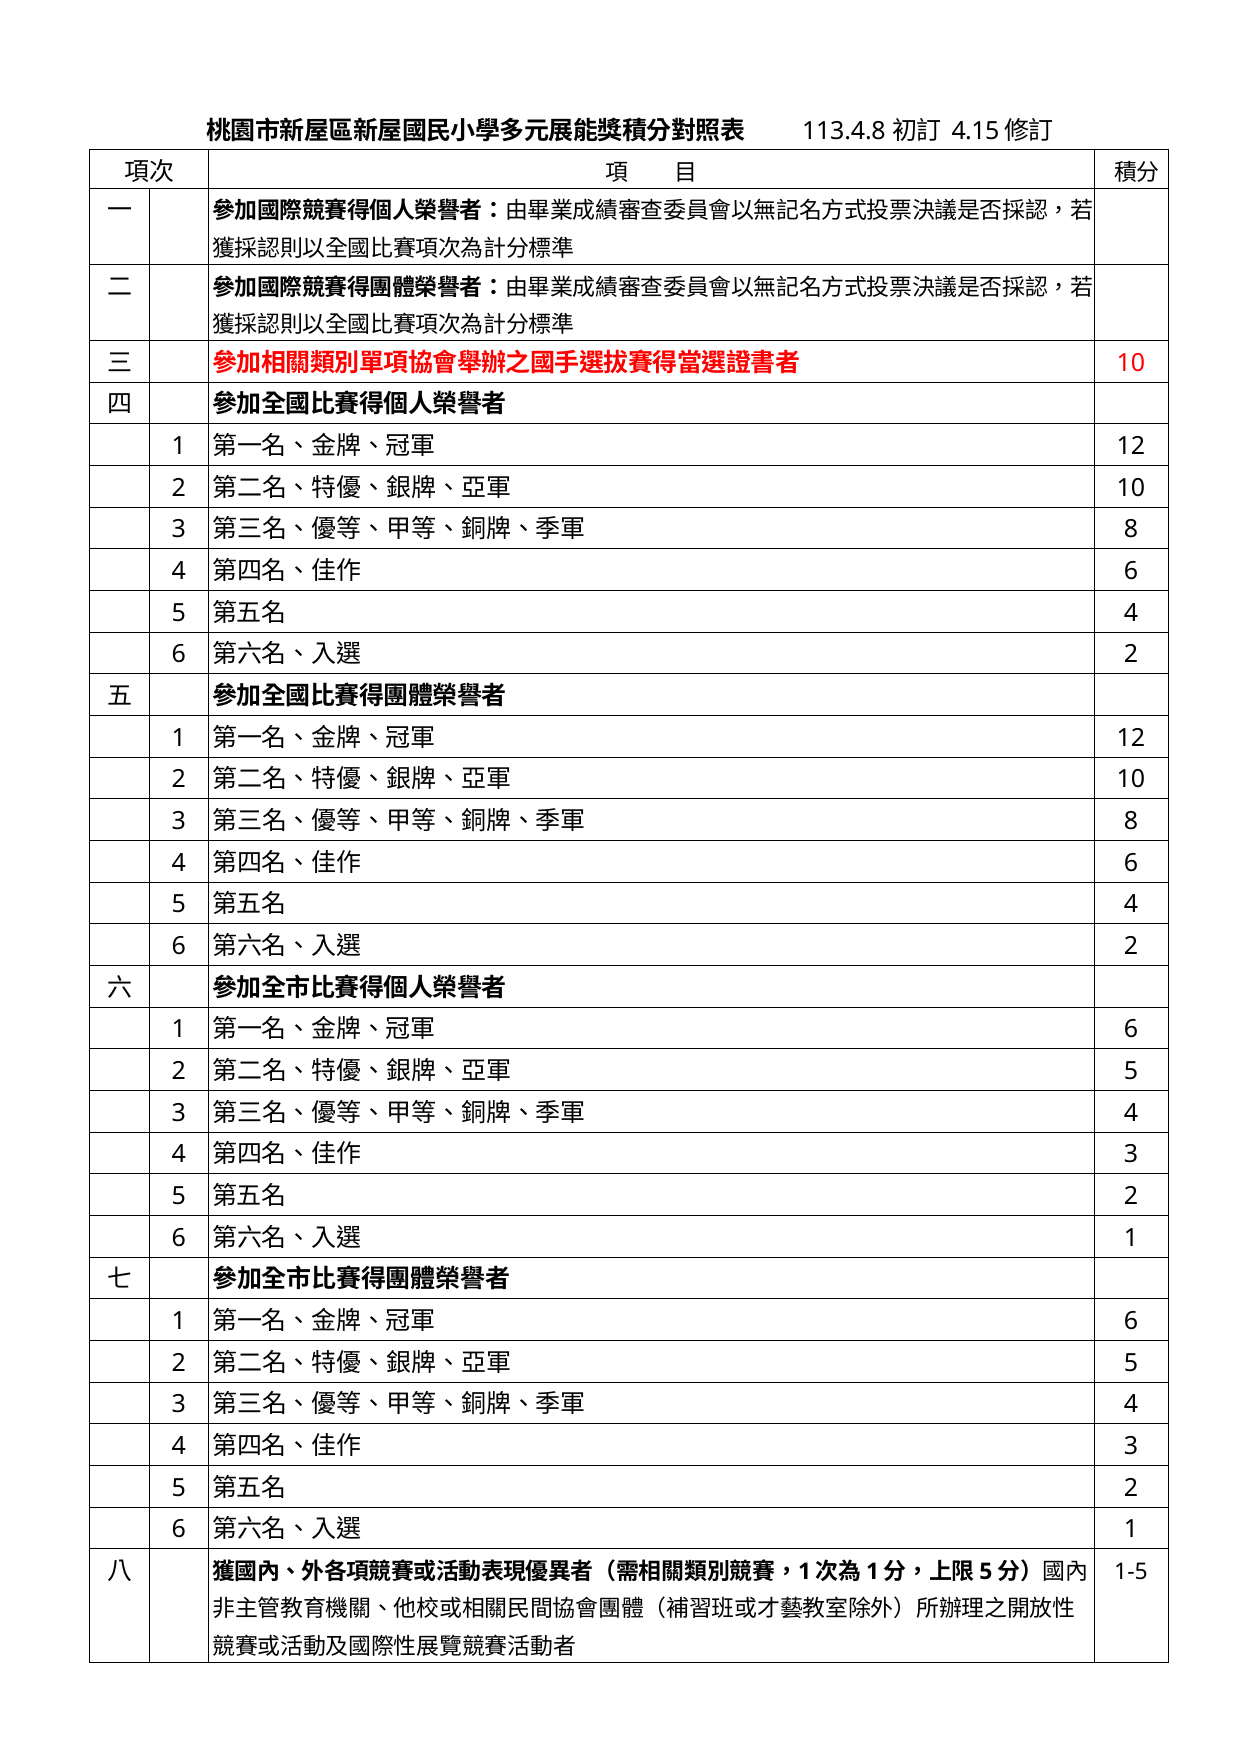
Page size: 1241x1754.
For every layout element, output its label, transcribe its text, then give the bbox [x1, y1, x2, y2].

table_cell [1095, 966, 1168, 1007]
table_cell 1 [150, 1008, 208, 1048]
table_cell [90, 1091, 149, 1132]
table_cell 第四名、佳作 [209, 841, 1094, 882]
table_cell 2 [1095, 1174, 1168, 1215]
table_cell 獲國內、外各項競賽或活動表現優異者（需相關類別競賽，1次為1分，上限5分）國內非主管教育機關、他校或相關民間協會團體（補習班或才藝教室除外）所辦理之開放性競賽或活動及國際性展覽競賽活動者 [209, 1549, 1094, 1662]
table_cell 10 [1095, 466, 1168, 507]
table_cell 第一名、金牌、冠軍 [209, 1299, 1094, 1340]
table_cell 10 [1095, 758, 1168, 798]
table_cell 8 [1095, 508, 1168, 548]
table_cell [150, 674, 208, 715]
table_cell [150, 966, 208, 1007]
table_cell 參加全國比賽得團體榮譽者 [209, 674, 1094, 715]
table_cell 第三名、優等、甲等、銅牌、季軍 [209, 1383, 1094, 1423]
table_cell [150, 383, 208, 423]
table_cell 6 [150, 633, 208, 673]
table_cell 10 [1095, 341, 1168, 382]
table_cell 6 [1095, 1008, 1168, 1048]
table_cell 第四名、佳作 [209, 549, 1094, 590]
table_cell 4 [1095, 1091, 1168, 1132]
table_cell 第一名、金牌、冠軍 [209, 716, 1094, 757]
table_cell 2 [150, 758, 208, 798]
table_cell [1095, 265, 1168, 340]
table_cell [90, 1133, 149, 1173]
table_cell [1095, 383, 1168, 423]
table_cell 6 [1095, 549, 1168, 590]
table_cell 第二名、特優、銀牌、亞軍 [209, 1049, 1094, 1090]
table_cell 2 [1095, 633, 1168, 673]
table_cell 3 [150, 508, 208, 548]
table_cell [90, 1174, 149, 1215]
table_cell 第一名、金牌、冠軍 [209, 1008, 1094, 1048]
table_cell 3 [150, 1091, 208, 1132]
table_cell 1 [1095, 1216, 1168, 1257]
table_cell [90, 1383, 149, 1423]
table_cell 4 [150, 1424, 208, 1465]
table_cell [90, 424, 149, 465]
table_cell [90, 633, 149, 673]
table_cell 4 [150, 549, 208, 590]
table_cell 5 [1095, 1341, 1168, 1382]
table_cell 3 [150, 799, 208, 840]
table_cell 參加全國比賽得個人榮譽者 [209, 383, 1094, 423]
table_cell 2 [1095, 924, 1168, 965]
text 桃園市新屋區新屋國民小學多元展能獎積分對照表 113.4.8 初訂 4.15修訂 [206, 99, 1169, 149]
table_cell 八 [90, 1549, 149, 1662]
table_cell [90, 1299, 149, 1340]
table_cell 1 [150, 424, 208, 465]
table_cell 參加全市比賽得個人榮譽者 [209, 966, 1094, 1007]
table_cell [150, 265, 208, 340]
table_cell [90, 466, 149, 507]
table_cell 12 [1095, 424, 1168, 465]
table_cell 2 [150, 1341, 208, 1382]
table_cell [90, 1049, 149, 1090]
table_cell 3 [1095, 1424, 1168, 1465]
table_cell 5 [150, 591, 208, 632]
table_cell [90, 758, 149, 798]
table_cell [90, 1341, 149, 1382]
table_cell 4 [1095, 591, 1168, 632]
table_cell 第六名、入選 [209, 924, 1094, 965]
table_cell 第二名、特優、銀牌、亞軍 [209, 758, 1094, 798]
table_cell 6 [1095, 841, 1168, 882]
table_cell 六 [90, 966, 149, 1007]
table_cell 七 [90, 1258, 149, 1298]
table_cell 5 [150, 1466, 208, 1507]
table_cell 參加相關類別單項協會舉辦之國手選拔賽得當選證書者 [209, 341, 1094, 382]
table_cell [1095, 189, 1168, 264]
table_header 積分 [1095, 150, 1168, 188]
table_cell 1 [1095, 1508, 1168, 1548]
table_cell 第五名 [209, 1174, 1094, 1215]
table_cell 一 [90, 189, 149, 264]
table_header 項 目 [209, 150, 1094, 188]
table_cell [150, 1549, 208, 1662]
table_cell 五 [90, 674, 149, 715]
table_cell [90, 799, 149, 840]
table_cell 參加全市比賽得團體榮譽者 [209, 1258, 1094, 1298]
table_cell [90, 883, 149, 923]
table_cell 第四名、佳作 [209, 1133, 1094, 1173]
table_cell 第六名、入選 [209, 1216, 1094, 1257]
table_cell [90, 1216, 149, 1257]
table_cell 6 [150, 924, 208, 965]
table_cell 4 [150, 841, 208, 882]
table_header 項次 [90, 150, 208, 188]
table_cell 6 [150, 1508, 208, 1548]
table_cell [90, 1008, 149, 1048]
table_cell 5 [150, 883, 208, 923]
table_cell 12 [1095, 716, 1168, 757]
table_cell [90, 1424, 149, 1465]
table_cell [90, 1508, 149, 1548]
table_cell 3 [1095, 1133, 1168, 1173]
table_cell 2 [1095, 1466, 1168, 1507]
table_cell 第五名 [209, 1466, 1094, 1507]
table_cell 2 [150, 466, 208, 507]
table_cell [90, 508, 149, 548]
table_cell 二 [90, 265, 149, 340]
table_cell [1095, 1258, 1168, 1298]
table_cell [90, 549, 149, 590]
table_cell 1-5 [1095, 1549, 1168, 1662]
table_cell 第二名、特優、銀牌、亞軍 [209, 1341, 1094, 1382]
table_cell [90, 924, 149, 965]
table_cell 5 [150, 1174, 208, 1215]
table_cell 第五名 [209, 591, 1094, 632]
table_cell [90, 716, 149, 757]
table_cell [90, 591, 149, 632]
table_cell 第三名、優等、甲等、銅牌、季軍 [209, 1091, 1094, 1132]
table_cell 第四名、佳作 [209, 1424, 1094, 1465]
table_cell [150, 189, 208, 264]
table_cell [1095, 674, 1168, 715]
table_cell 第一名、金牌、冠軍 [209, 424, 1094, 465]
table_cell 參加國際競賽得個人榮譽者：由畢業成績審查委員會以無記名方式投票決議是否採認，若獲採認則以全國比賽項次為計分標準 [209, 189, 1094, 264]
table_cell 6 [1095, 1299, 1168, 1340]
table_cell [90, 1466, 149, 1507]
table_cell 三 [90, 341, 149, 382]
table_cell 2 [150, 1049, 208, 1090]
table_cell 第三名、優等、甲等、銅牌、季軍 [209, 508, 1094, 548]
table_cell 四 [90, 383, 149, 423]
table_cell [150, 341, 208, 382]
table_cell 第六名、入選 [209, 633, 1094, 673]
table_cell 1 [150, 1299, 208, 1340]
table_cell [90, 841, 149, 882]
table_cell 第五名 [209, 883, 1094, 923]
table_cell 4 [1095, 1383, 1168, 1423]
table_cell 5 [1095, 1049, 1168, 1090]
table_cell [150, 1258, 208, 1298]
table_cell 第二名、特優、銀牌、亞軍 [209, 466, 1094, 507]
table_cell 4 [150, 1133, 208, 1173]
table_cell 8 [1095, 799, 1168, 840]
table_cell 6 [150, 1216, 208, 1257]
table_cell 4 [1095, 883, 1168, 923]
table_cell 參加國際競賽得團體榮譽者：由畢業成績審查委員會以無記名方式投票決議是否採認，若獲採認則以全國比賽項次為計分標準 [209, 265, 1094, 340]
table_cell 3 [150, 1383, 208, 1423]
table_cell 1 [150, 716, 208, 757]
table_cell 第六名、入選 [209, 1508, 1094, 1548]
table_cell 第三名、優等、甲等、銅牌、季軍 [209, 799, 1094, 840]
